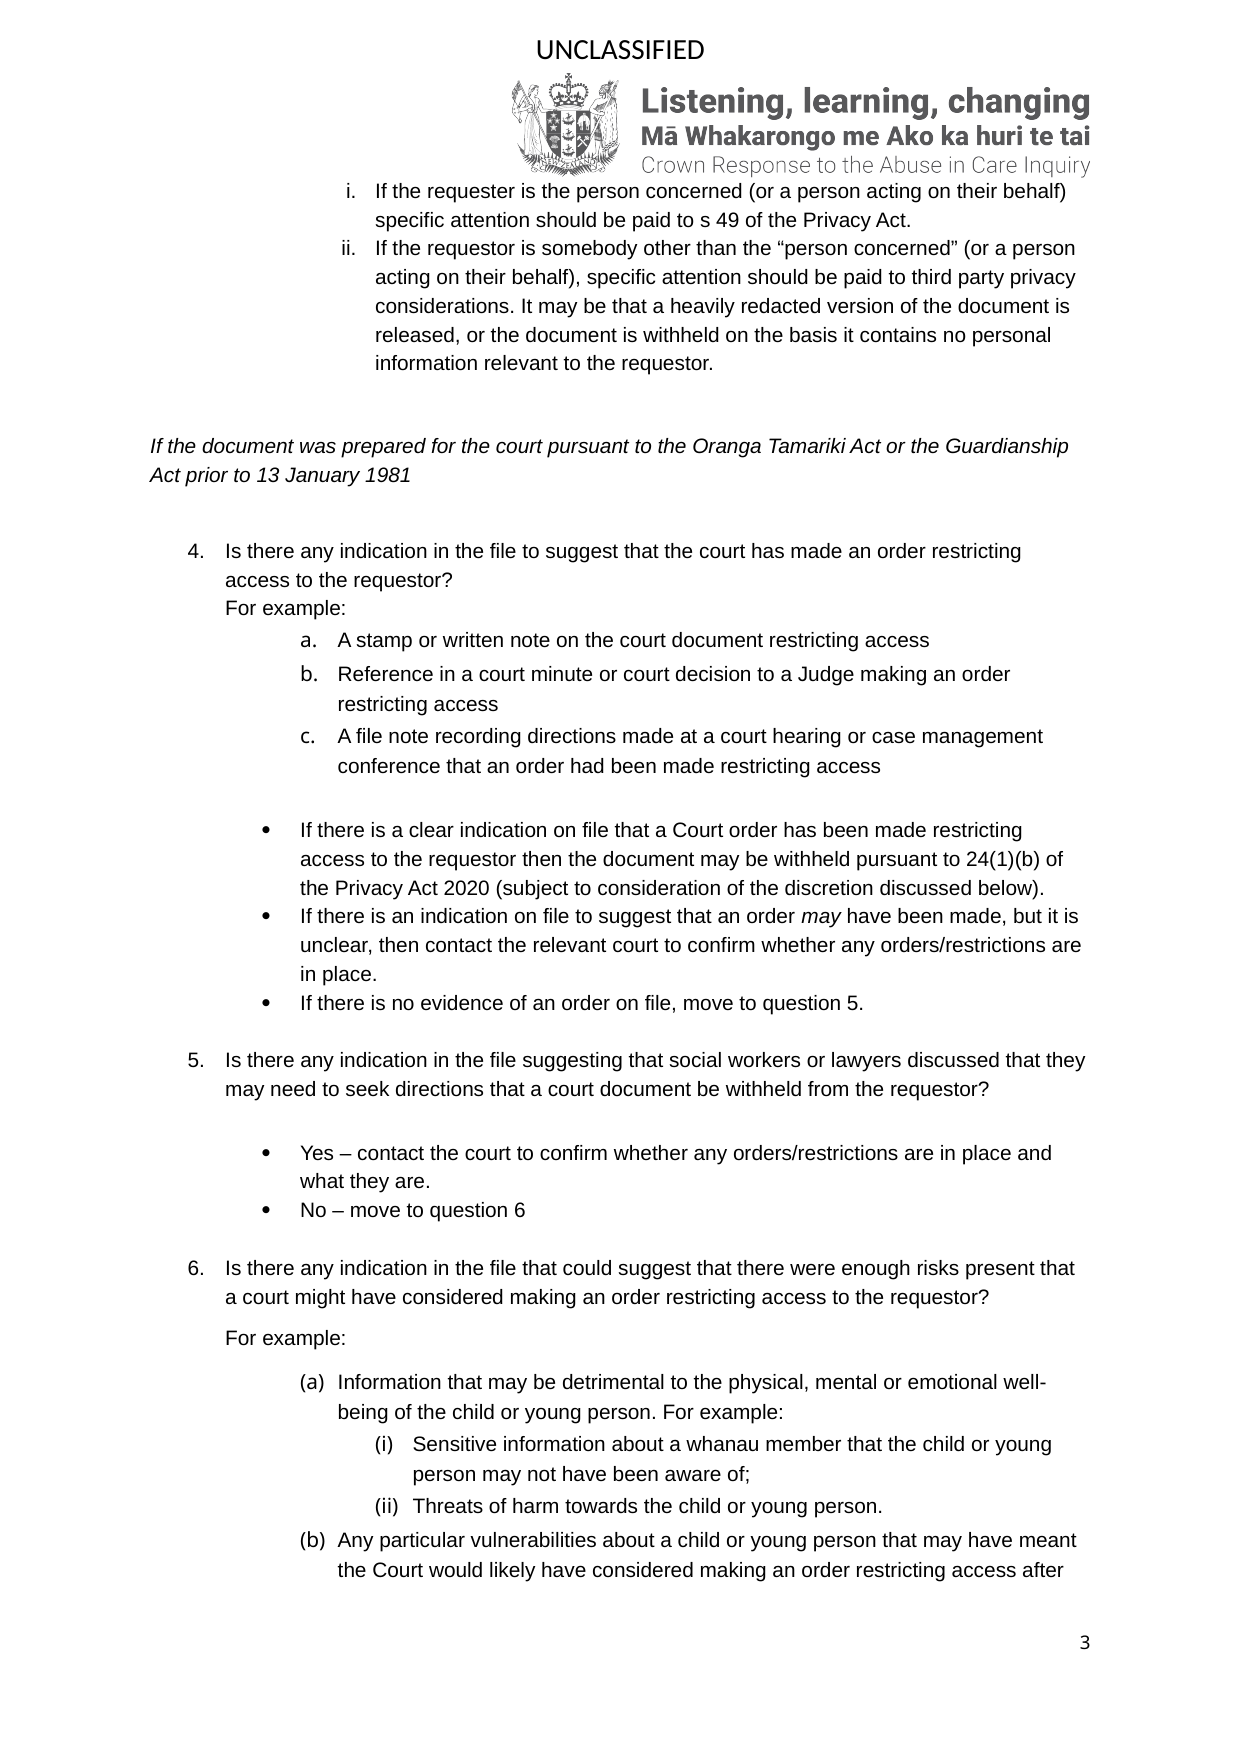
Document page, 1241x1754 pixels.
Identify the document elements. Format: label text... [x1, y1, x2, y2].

list A stamp or written note on the court document restricting access [300, 625, 1090, 653]
list Sensitive information about a whanau member that the child or young person may not have been aware of; [375, 1429, 1090, 1486]
list Is there any indication in the file suggesting that social workers or lawyers discussed that they may need to seek directions that a court document be withheld from the requestor? [187, 1048, 1090, 1135]
list For example: [225, 596, 1090, 620]
list Is there any indication in the file to suggest that the court has made an order restricting access to the requestor? [187, 539, 1090, 591]
list Information that may be detrimental to the physical, mental or emotional well-being of the child or young person. For example: [300, 1367, 1090, 1424]
list Is there any indication in the file that could suggest that there were enough risks present that a court might have considered making an order restricting access to the requestor? [187, 1256, 1090, 1308]
list Reference in a court minute or court decision to a Judge making an order restricting access [300, 659, 1090, 716]
picture [511, 73, 1091, 179]
list If there is an indication on file to suggest that an order may have been made, but it is unclear, then contact the relevant court to confirm whether any orders/restrictions are in place. [262, 904, 1090, 986]
list A file note recording directions made at a court hearing or case management conference that an order had been made restricting access [300, 721, 1090, 812]
list If there is a clear indication on file that a Court order has been made restricting access to the requestor then the document may be withheld pursuant to 24(1)(b) of the Privacy Act 2020 (subject to consideration of the discretion discussed below). [262, 818, 1090, 899]
text For example: [225, 1326, 1090, 1350]
text If the document was prepared for the court pursuant to the Oranga Tamariki Act or the Guardianship Act prior to 13 January 1981 [150, 434, 1090, 521]
list No – move to question 6 [262, 1198, 1090, 1222]
list If the requestor is somebody other than the “person concerned” (or a person acting on their behalf), specific attention should be paid to third party privacy considerations. It may be that a heavily redacted version of the document is released, or the document is withheld on the basis it contains no personal information relevant to the requestor. [356, 236, 1090, 375]
list If there is no evidence of an order on file, move to question 5. [262, 991, 1090, 1014]
list Yes – contact the court to confirm whether any orders/restrictions are in place and what they are. [262, 1141, 1090, 1193]
list Any particular vulnerabilities about a child or young person that may have meant the Court would likely have considered making an order restricting access after [300, 1525, 1090, 1582]
list If the requester is the person concerned (or a person acting on their behalf) specific attention should be paid to s 49 of the Privacy Act. [356, 179, 1090, 231]
list Threats of harm towards the child or young person. [375, 1491, 1090, 1519]
